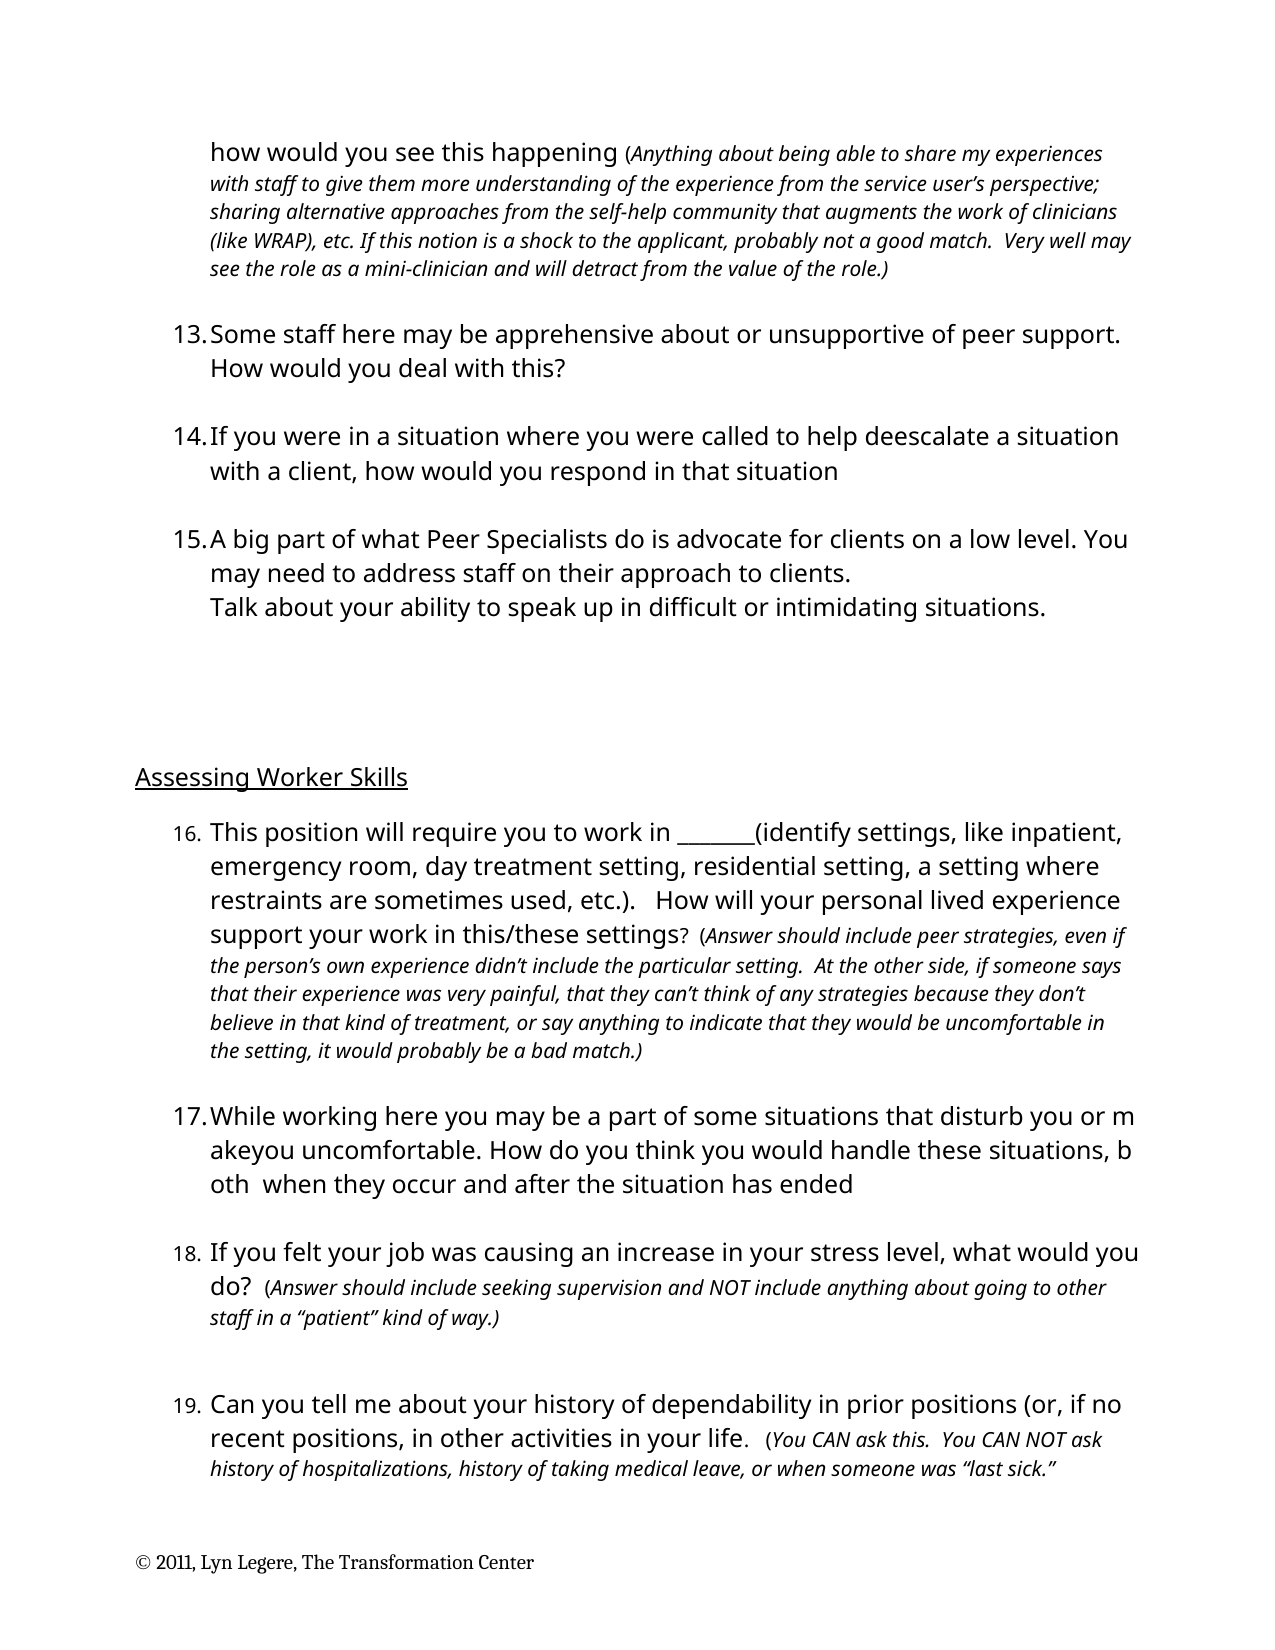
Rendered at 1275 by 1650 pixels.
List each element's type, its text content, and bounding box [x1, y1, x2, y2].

list Some staff here may be apprehensive about or unsupportive of peer support. How would you deal with this? [172, 317, 1140, 385]
list While working here you may be a part of some situations that disturb you or makeyou uncomfortable. How do you think you would handle these situations, both when they occur and after the situation has ended [172, 1099, 1140, 1201]
list This position will require you to work in _______(identify settings, like inpatient, emergency room, day treatment setting, residential setting, a setting where restraints are sometimes used, etc.). How will your personal lived experience support your work in this/these settings? (Answer should include peer strategies, even if the person’s own experience didn’t include the particular setting. At the other side, if someone says that their experience was very painful, that they can’t think of any strategies because they don’t believe in that kind of treatment, or say anything to indicate that they would be uncomfortable in the setting, it would probably be a bad match.) [172, 814, 1140, 1064]
list If you felt your job was causing an increase in your stress level, what would you do? (Answer should include seeking supervision and NOT include anything about going to other staff in a “patient” kind of way.) [172, 1235, 1140, 1331]
text Assessing Worker Skills [135, 760, 1140, 794]
list A big part of what Peer Specialists do is advocate for clients on a low level. You may need to address staff on their approach to clients. Talk about your ability to speak up in difficult or intimidating situations. [172, 521, 1140, 623]
list If you were in a situation where you were called to help deescalate a situation with a client, how would you respond in that situation [172, 419, 1140, 487]
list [172, 135, 1140, 283]
list Can you tell me about your history of dependability in prior positions (or, if no recent positions, in other activities in your life. (You CAN ask this. You CAN NOT ask history of hospitalizations, history of taking medical leave, or when someone was “last sick.” [172, 1386, 1140, 1483]
